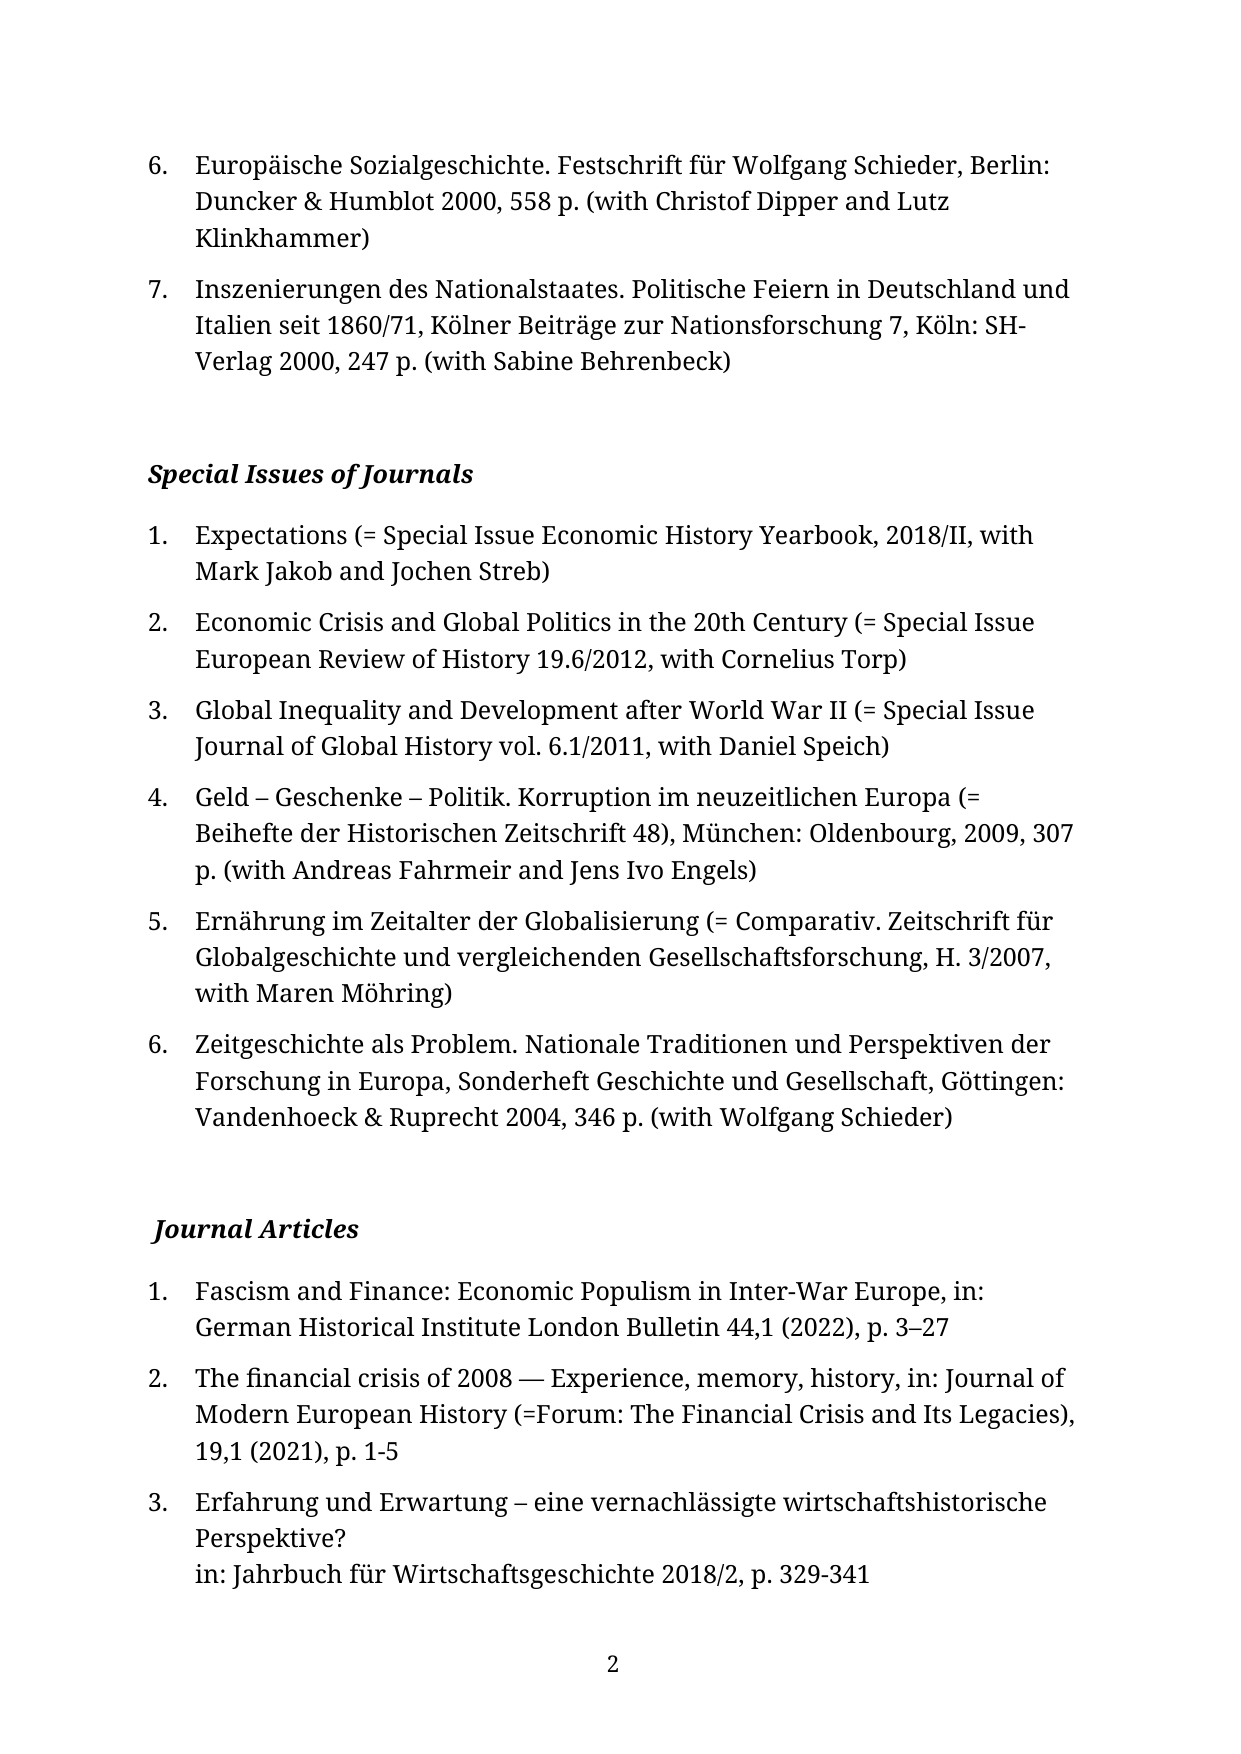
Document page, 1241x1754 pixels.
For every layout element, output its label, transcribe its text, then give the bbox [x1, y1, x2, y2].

list Economic Crisis and Global Politics in the 20th Century (= Special Issue European Review of History 19.6/2012, with Cornelius Torp) [148, 605, 1078, 675]
list Expectations (= Special Issue Economic History Yearbook, 2018/II, with Mark Jakob and Jochen Streb) [148, 518, 1078, 588]
list The financial crisis of 2008 — Experience, memory, history, in: Journal of Modern European History (=Forum: The Financial Crisis and Its Legacies), 19,1 (2021), p. 1-5 [148, 1361, 1078, 1467]
list Global Inequality and Development after World War II (= Special Issue Journal of Global History vol. 6.1/2011, with Daniel Speich) [148, 692, 1078, 763]
list Europäische Sozialgeschichte. Festschrift für Wolfgang Schieder, Berlin: Duncker & Humblot 2000, 558 p. (with Christof Dipper and Lutz Klinkhammer) [148, 148, 1078, 254]
list Fascism and Finance: Economic Populism in Inter-War Europe, in: German Historical Institute London Bulletin 44,1 (2022), p. 3–27 [148, 1273, 1078, 1344]
text Special Issues of Journals [148, 456, 1078, 490]
text Journal Articles [148, 1212, 1078, 1246]
list Erfahrung und Erwartung – eine vernachlässigte wirtschaftshistorische Perspektive? in: Jahrbuch für Wirtschaftsgeschichte 2018/2, p. 329-341 [148, 1484, 1078, 1591]
list Ernährung im Zeitalter der Globalisierung (= Comparativ. Zeitschrift für Globalgeschichte und vergleichenden Gesellschaftsforschung, H. 3/2007, with Maren Möhring) [148, 903, 1078, 1010]
list Zeitgeschichte als Problem. Nationale Traditionen und Perspektiven der Forschung in Europa, Sonderheft Geschichte und Gesellschaft, Göttingen: Vandenhoeck & Ruprecht 2004, 346 p. (with Wolfgang Schieder) [148, 1027, 1078, 1134]
list Geld – Geschenke – Politik. Korruption im neuzeitlichen Europa (= Beihefte der Historischen Zeitschrift 48), München: Oldenbourg, 2009, 307 p. (with Andreas Fahrmeir and Jens Ivo Engels) [148, 779, 1078, 886]
list Inszenierungen des Nationalstaates. Politische Feiern in Deutschland und Italien seit 1860/71, Kölner Beiträge zur Nationsforschung 7, Köln: SH-Verlag 2000, 247 p. (with Sabine Behrenbeck) [148, 271, 1078, 378]
